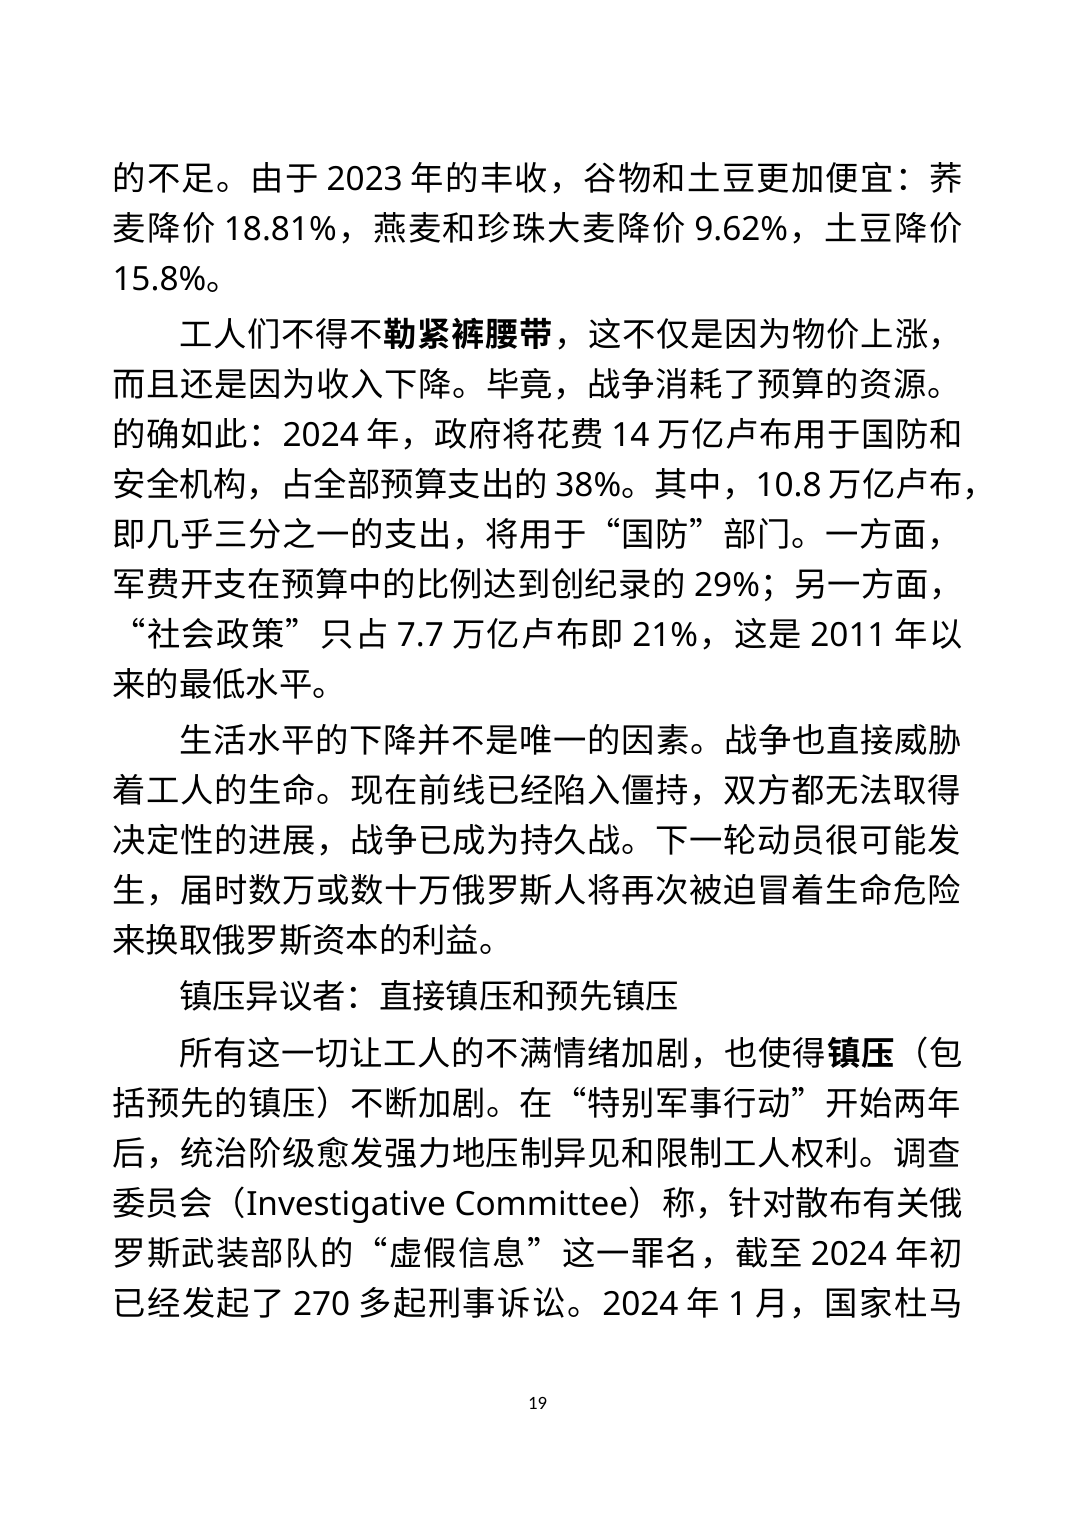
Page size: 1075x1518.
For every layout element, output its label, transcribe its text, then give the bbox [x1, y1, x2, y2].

text 生活水平的下降并不是唯一的因素。战争也直接威胁着工人的生命。现在前线已经陷入僵持，双方都无法取得决定性的进展，战争已成为持久战。下一轮动员很可能发生，届时数万或数十万俄罗斯人将再次被迫冒着生命危险来换取俄罗斯资本的利益。 [112, 712, 963, 962]
text 镇压异议者：直接镇压和预先镇压 [112, 969, 963, 1019]
text 工人们不得不勒紧裤腰带，这不仅是因为物价上涨，而且还是因为收入下降。毕竟，战争消耗了预算的资源。的确如此：2024年，政府将花费14万亿卢布用于国防和安全机构，占全部预算支出的38%。其中，10.8万亿卢布，即几乎三分之一的支出，将用于“国防”部门。一方面，军费开支在预算中的比例达到创纪录的29%；另一方面，“社会政策”只占7.7万亿卢布即21%，这是2011年以来的最低水平。 [112, 306, 963, 706]
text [112, 1025, 963, 1325]
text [112, 150, 963, 300]
